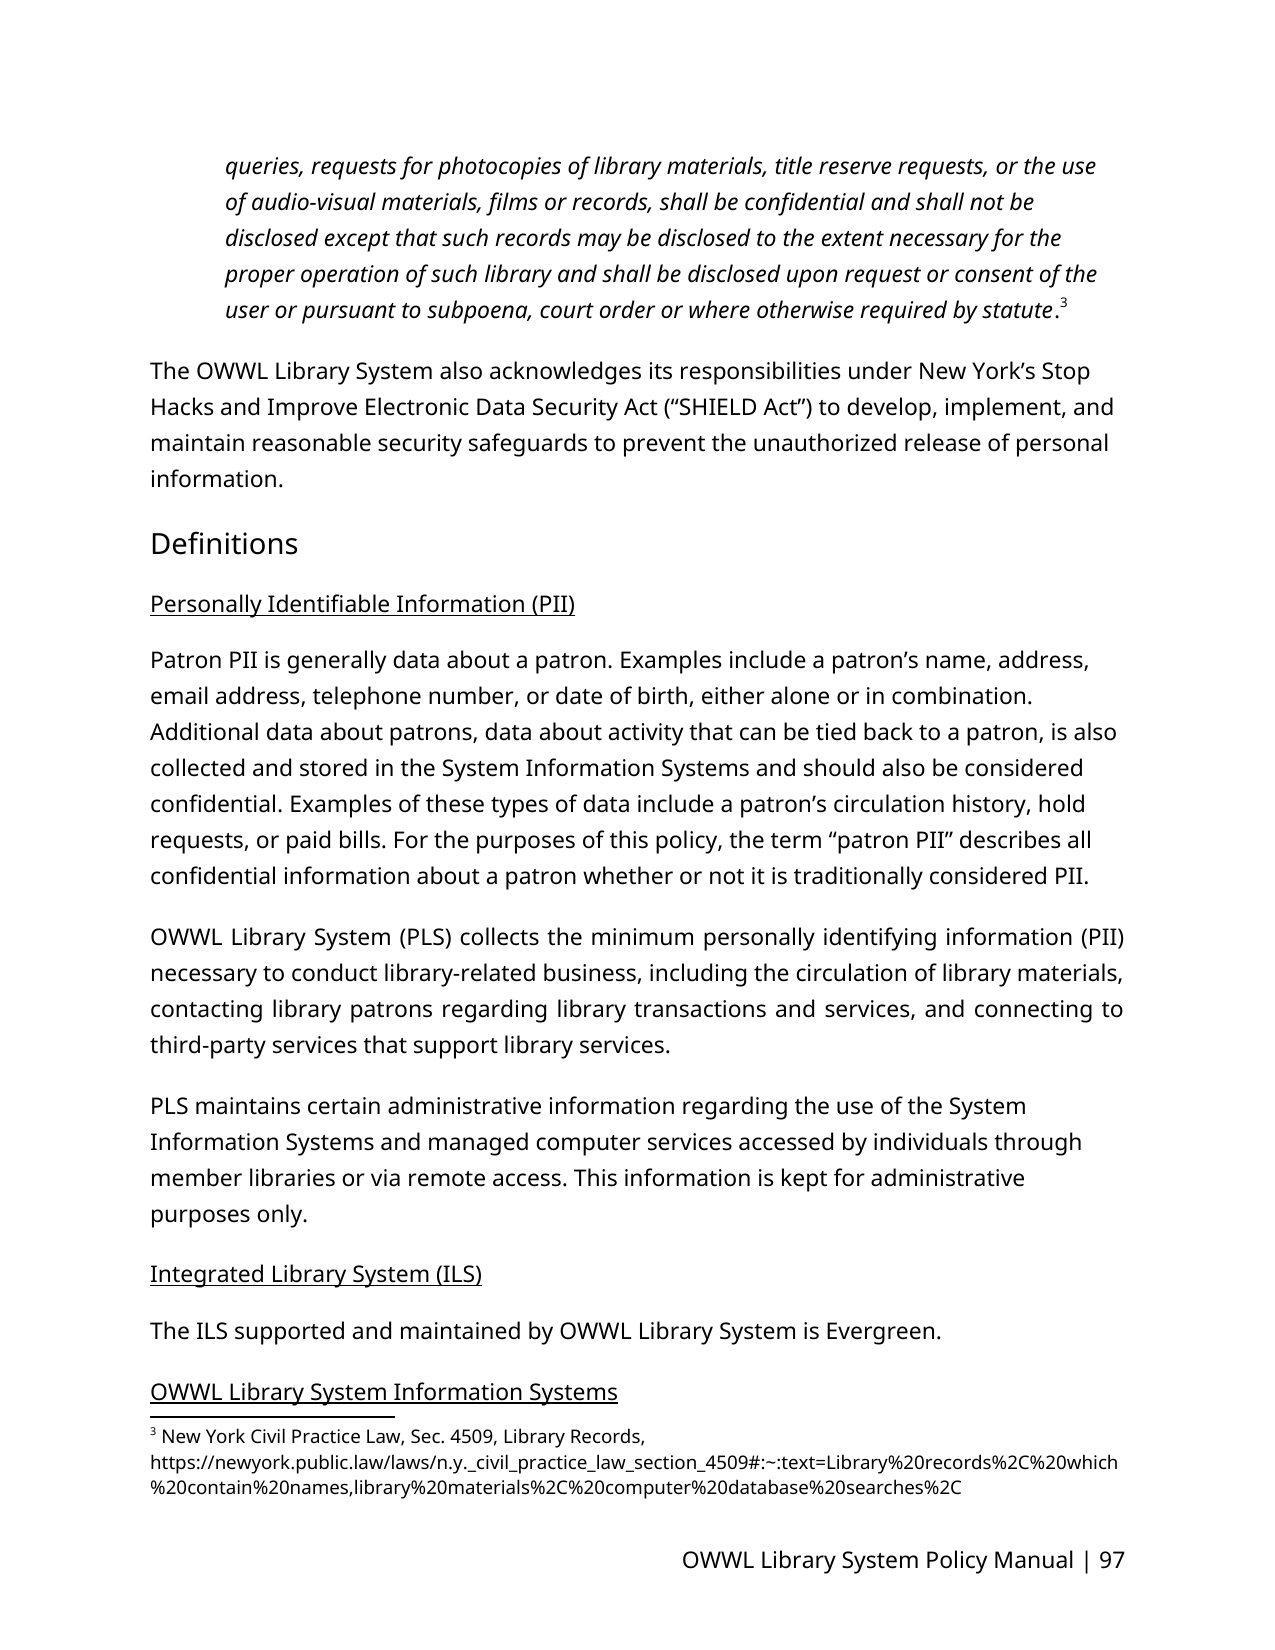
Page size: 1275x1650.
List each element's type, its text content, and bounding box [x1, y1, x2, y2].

text OWWL Library System Information Systems [150, 1376, 1125, 1407]
subtitle Definitions [150, 523, 1172, 563]
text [225, 150, 1125, 325]
text OWWL Library System (PLS) collects the minimum personally identifying information (PII) necessary to conduct library-related business, including the circulation of library materials, contacting library patrons regarding library transactions and services, and connecting to third-party services that support library services. [150, 921, 1125, 1060]
text Patron PII is generally data about a patron. Examples include a patron’s name, address, email address, telephone number, or date of birth, either alone or in combination. Additional data about patrons, data about activity that can be tied back to a patron, is also collected and stored in the System Information Systems and should also be considered confidential. Examples of these types of data include a patron’s circulation history, hold requests, or paid bills. For the purposes of this policy, the term “patron PII” describes all confidential information about a patron whether or not it is traditionally considered PII. [150, 644, 1125, 891]
text The ILS supported and maintained by OWWL Library System is Evergreen. [150, 1315, 1125, 1346]
text PLS maintains certain administrative information regarding the use of the System Information Systems and managed computer services accessed by individuals through member libraries or via remote access. This information is kept for administrative purposes only. [150, 1090, 1125, 1229]
text Integrated Library System (ILS) [150, 1258, 1125, 1290]
text Personally Identifiable Information (PII) [150, 588, 1125, 619]
text The OWWL Library System also acknowledges its responsibilities under New York’s Stop Hacks and Improve Electronic Data Security Act (“SHIELD Act”) to develop, implement, and maintain reasonable security safeguards to prevent the unauthorized release of personal information. [150, 355, 1125, 494]
